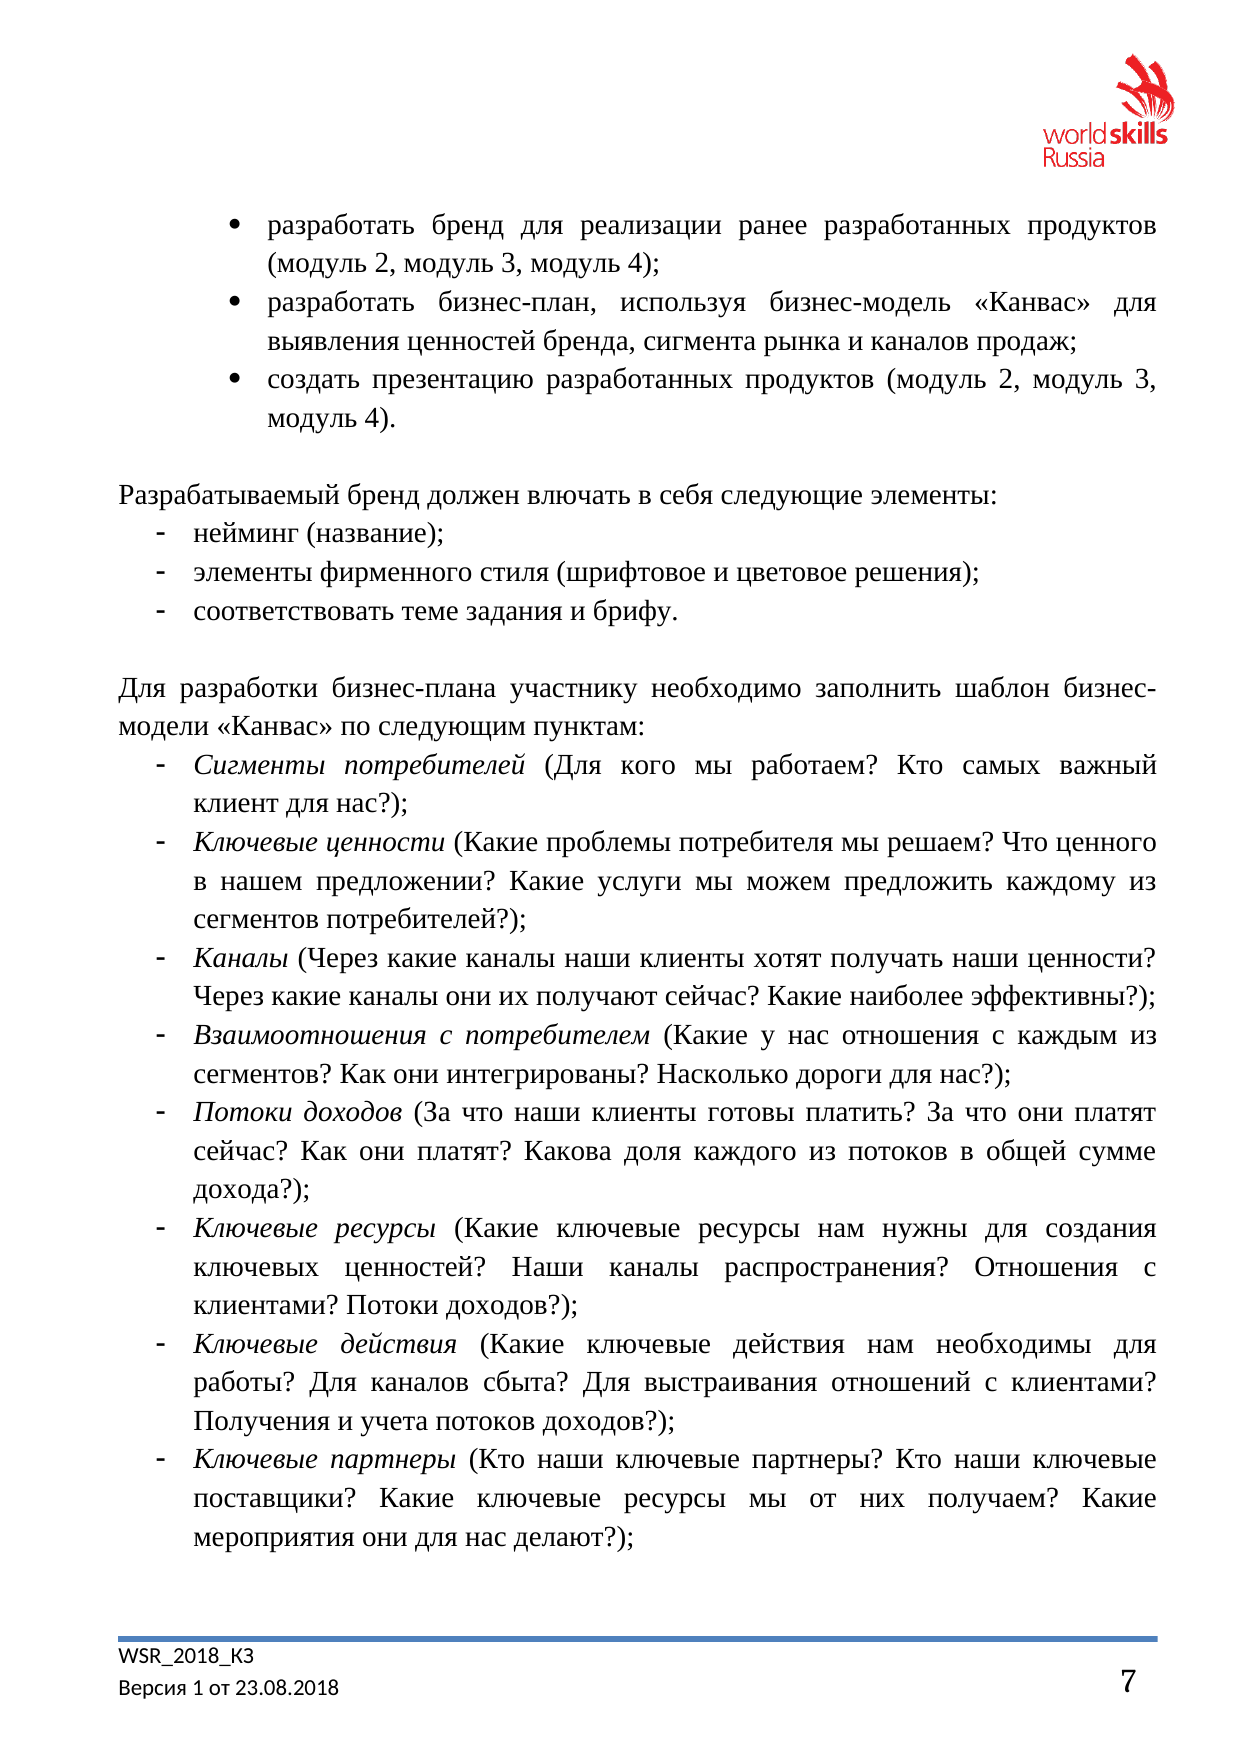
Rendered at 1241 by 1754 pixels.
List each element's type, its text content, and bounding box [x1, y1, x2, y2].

list Сигменты потребителей (Для кого мы работаем? Кто самых важный клиент для нас?); [156, 747, 1157, 819]
list соответствовать теме задания и брифу. [156, 593, 1157, 626]
list элементы фирменного стиля (шрифтовое и цветовое решения); [156, 554, 1157, 588]
list Ключевые действия (Какие ключевые действия нам необходимы для работы? Для каналов сбыта? Для выстраивания отношений с клиентами? Получения и учета потоков доходов?); [156, 1326, 1157, 1436]
text Разрабатываемый бренд должен влючать в себя следующие элементы: [118, 477, 1157, 510]
list Ключевые ценности (Какие проблемы потребителя мы решаем? Что ценного в нашем предложении? Какие услуги мы можем предложить каждому из сегментов потребителей?); [156, 824, 1157, 935]
list Потоки доходов (За что наши клиенты готовы платить? За что они платят сейчас? Как они платят? Какова доля каждого из потоков в общей сумме дохода?); [156, 1094, 1157, 1205]
list Ключевые партнеры (Кто наши ключевые партнеры? Кто наши ключевые поставщики? Какие ключевые ресурсы мы от них получаем? Какие мероприятия они для нас делают?); [156, 1441, 1157, 1552]
list нейминг (название); [156, 515, 1157, 549]
list Ключевые ресурсы (Какие ключевые ресурсы нам нужны для создания ключевых ценностей? Наши каналы распространения? Отношения с клиентами? Потоки доходов?); [156, 1210, 1157, 1321]
list разработать бизнес-план, используя бизнес-модель «Канвас» для выявления ценностей бренда, сигмента рынка и каналов продаж; [229, 284, 1157, 356]
list Взаимоотношения с потребителем (Какие у нас отношения с каждым из сегментов? Как они интегрированы? Насколько дороги для нас?); [156, 1017, 1157, 1089]
list разработать бренд для реализации ранее разработанных продуктов (модуль 2, модуль 3, модуль 4); [229, 207, 1157, 279]
list создать презентацию разработанных продуктов (модуль 2, модуль 3, модуль 4). [229, 361, 1157, 433]
list Каналы (Через какие каналы наши клиенты хотят получать наши ценности? Через какие каналы они их получают сейчас? Какие наиболее эффективны?); [156, 940, 1157, 1012]
text Для разработки бизнес-плана участнику необходимо заполнить шаблон бизнес-модели «Канвас» по следующим пунктам: [118, 670, 1157, 742]
picture [1043, 53, 1200, 167]
